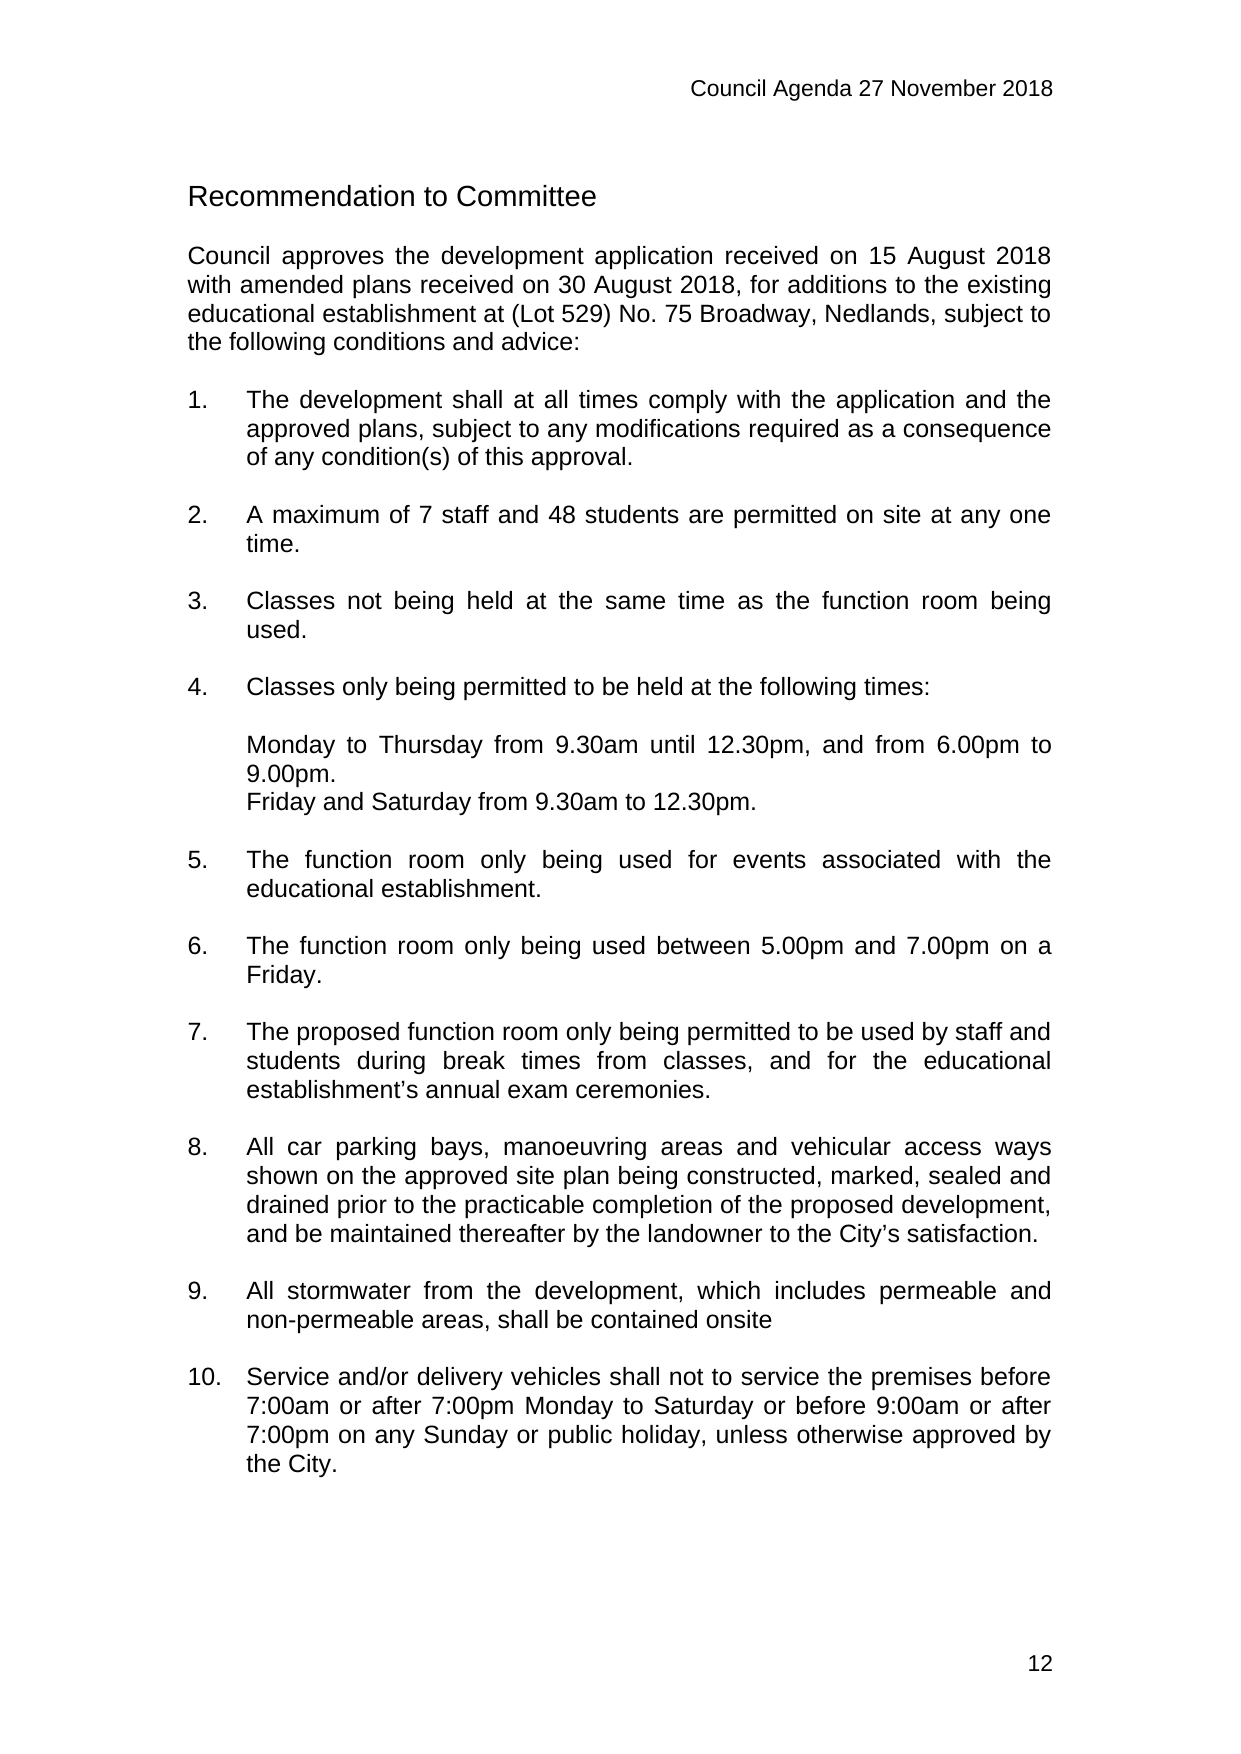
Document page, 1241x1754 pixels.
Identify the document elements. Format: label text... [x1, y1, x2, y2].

list A maximum of 7 staff and 48 students are permitted on site at any one time. [187, 500, 1053, 557]
list Classes not being held at the same time as the function room being used. [187, 586, 1053, 643]
list The function room only being used between 5.00pm and 7.00pm on a Friday. [187, 931, 1053, 988]
text Monday to Thursday from 9.30am until 12.30pm, and from 6.00pm to 9.00pm. [246, 730, 1053, 787]
text Council approves the development application received on 15 August 2018 with amended plans received on 30 August 2018, for additions to the existing educational establishment at (Lot 529) No. 75 Broadway, Nedlands, subject to the following conditions and advice: [187, 241, 1053, 356]
text Friday and Saturday from 9.30am to 12.30pm. [246, 787, 1053, 816]
list The proposed function room only being permitted to be used by staff and students during break times from classes, and for the educational establishment’s annual exam ceremonies. [187, 1017, 1053, 1103]
list Recommendation to Committee [187, 179, 1053, 212]
list The function room only being used for events associated with the educational establishment. [187, 845, 1053, 902]
list The development shall at all times comply with the application and the approved plans, subject to any modifications required as a consequence of any condition(s) of this approval. [187, 385, 1053, 471]
list Classes only being permitted to be held at the following times: [187, 672, 1053, 701]
list Service and/or delivery vehicles shall not to service the premises before 7:00am or after 7:00pm Monday to Saturday or before 9:00am or after 7:00pm on any Sunday or public holiday, unless otherwise approved by the City. [187, 1362, 1053, 1477]
list All stormwater from the development, which includes permeable and non-permeable areas, shall be contained onsite [187, 1276, 1053, 1333]
list All car parking bays, manoeuvring areas and vehicular access ways shown on the approved site plan being constructed, marked, sealed and drained prior to the practicable completion of the proposed development, and be maintained thereafter by the landowner to the City’s satisfaction. [187, 1132, 1053, 1247]
